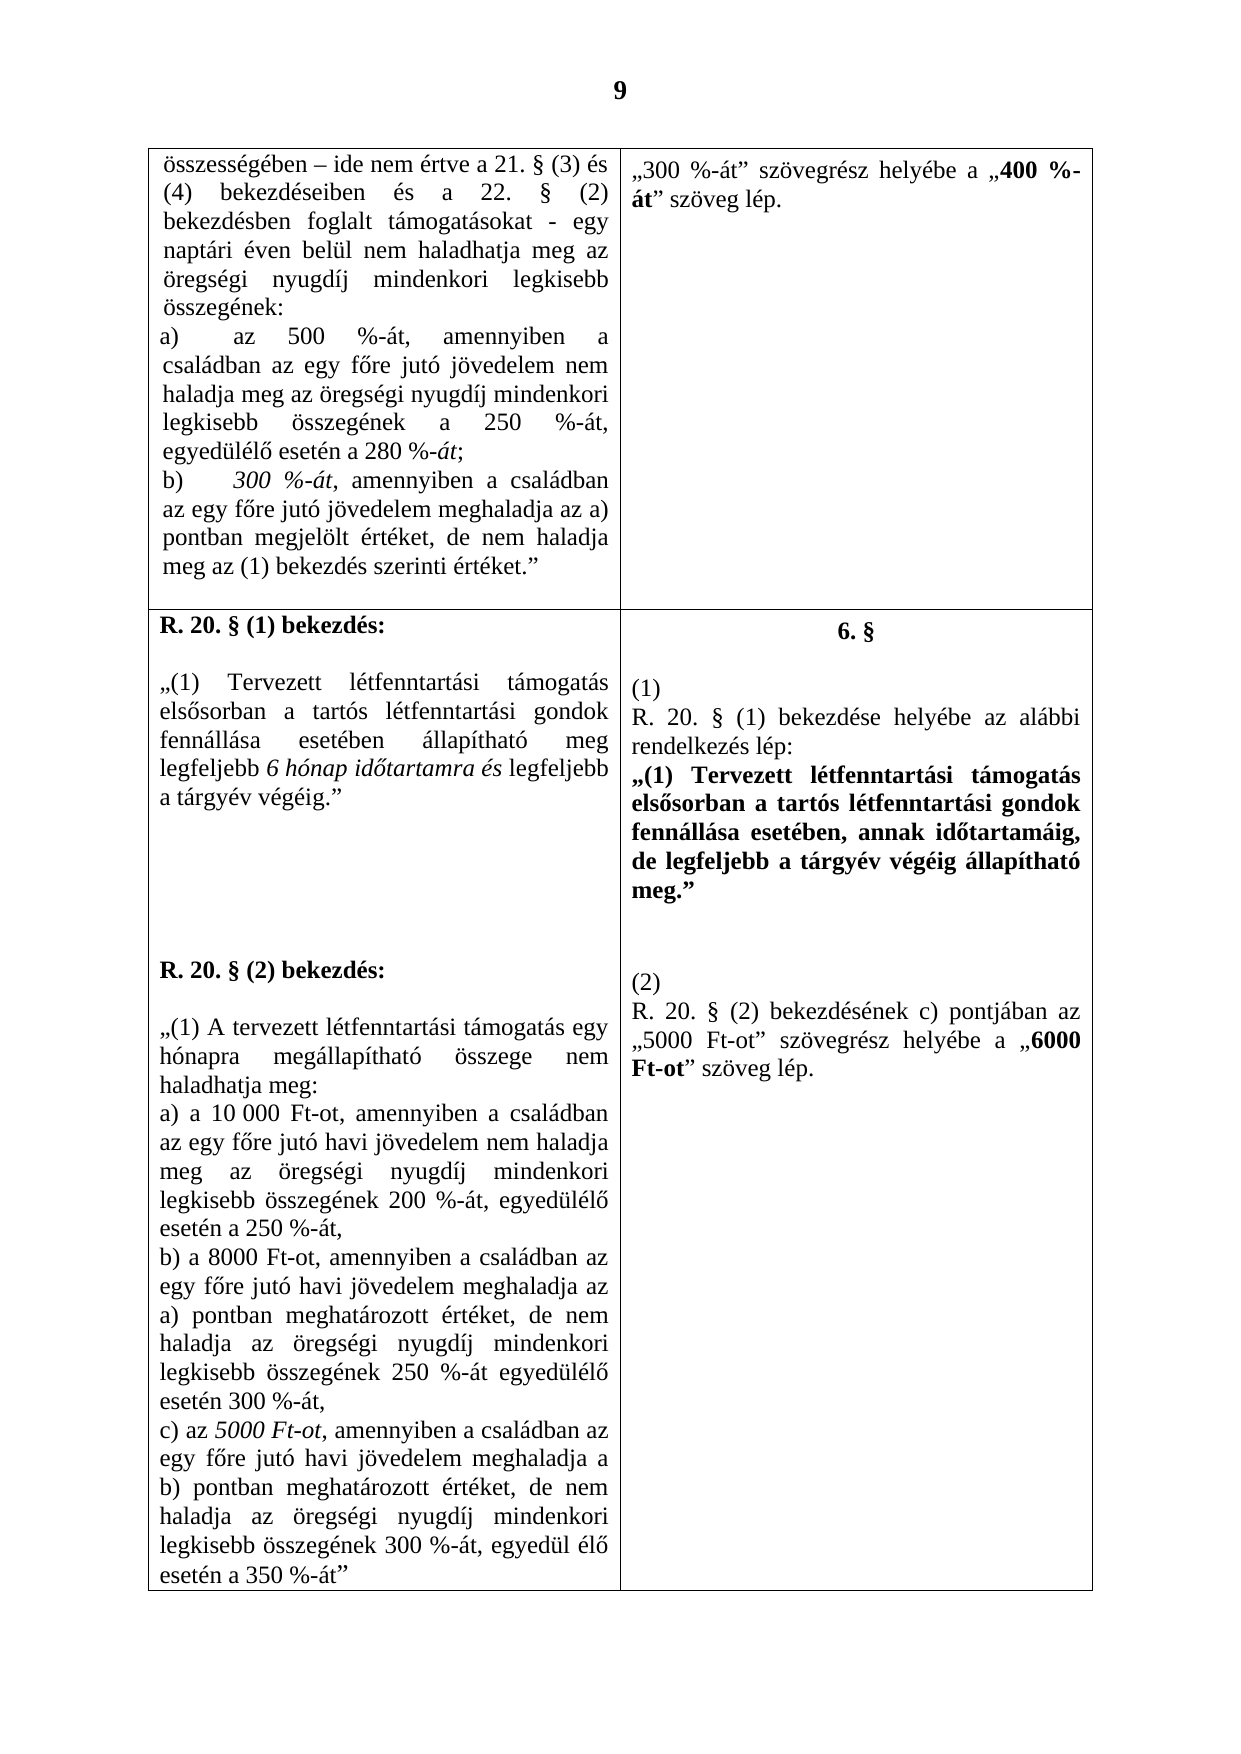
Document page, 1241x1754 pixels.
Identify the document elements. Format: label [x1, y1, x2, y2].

table_cell [149, 610, 620, 1589]
table_cell [621, 610, 1092, 1589]
table_cell [621, 149, 1092, 609]
table_cell [149, 149, 620, 609]
